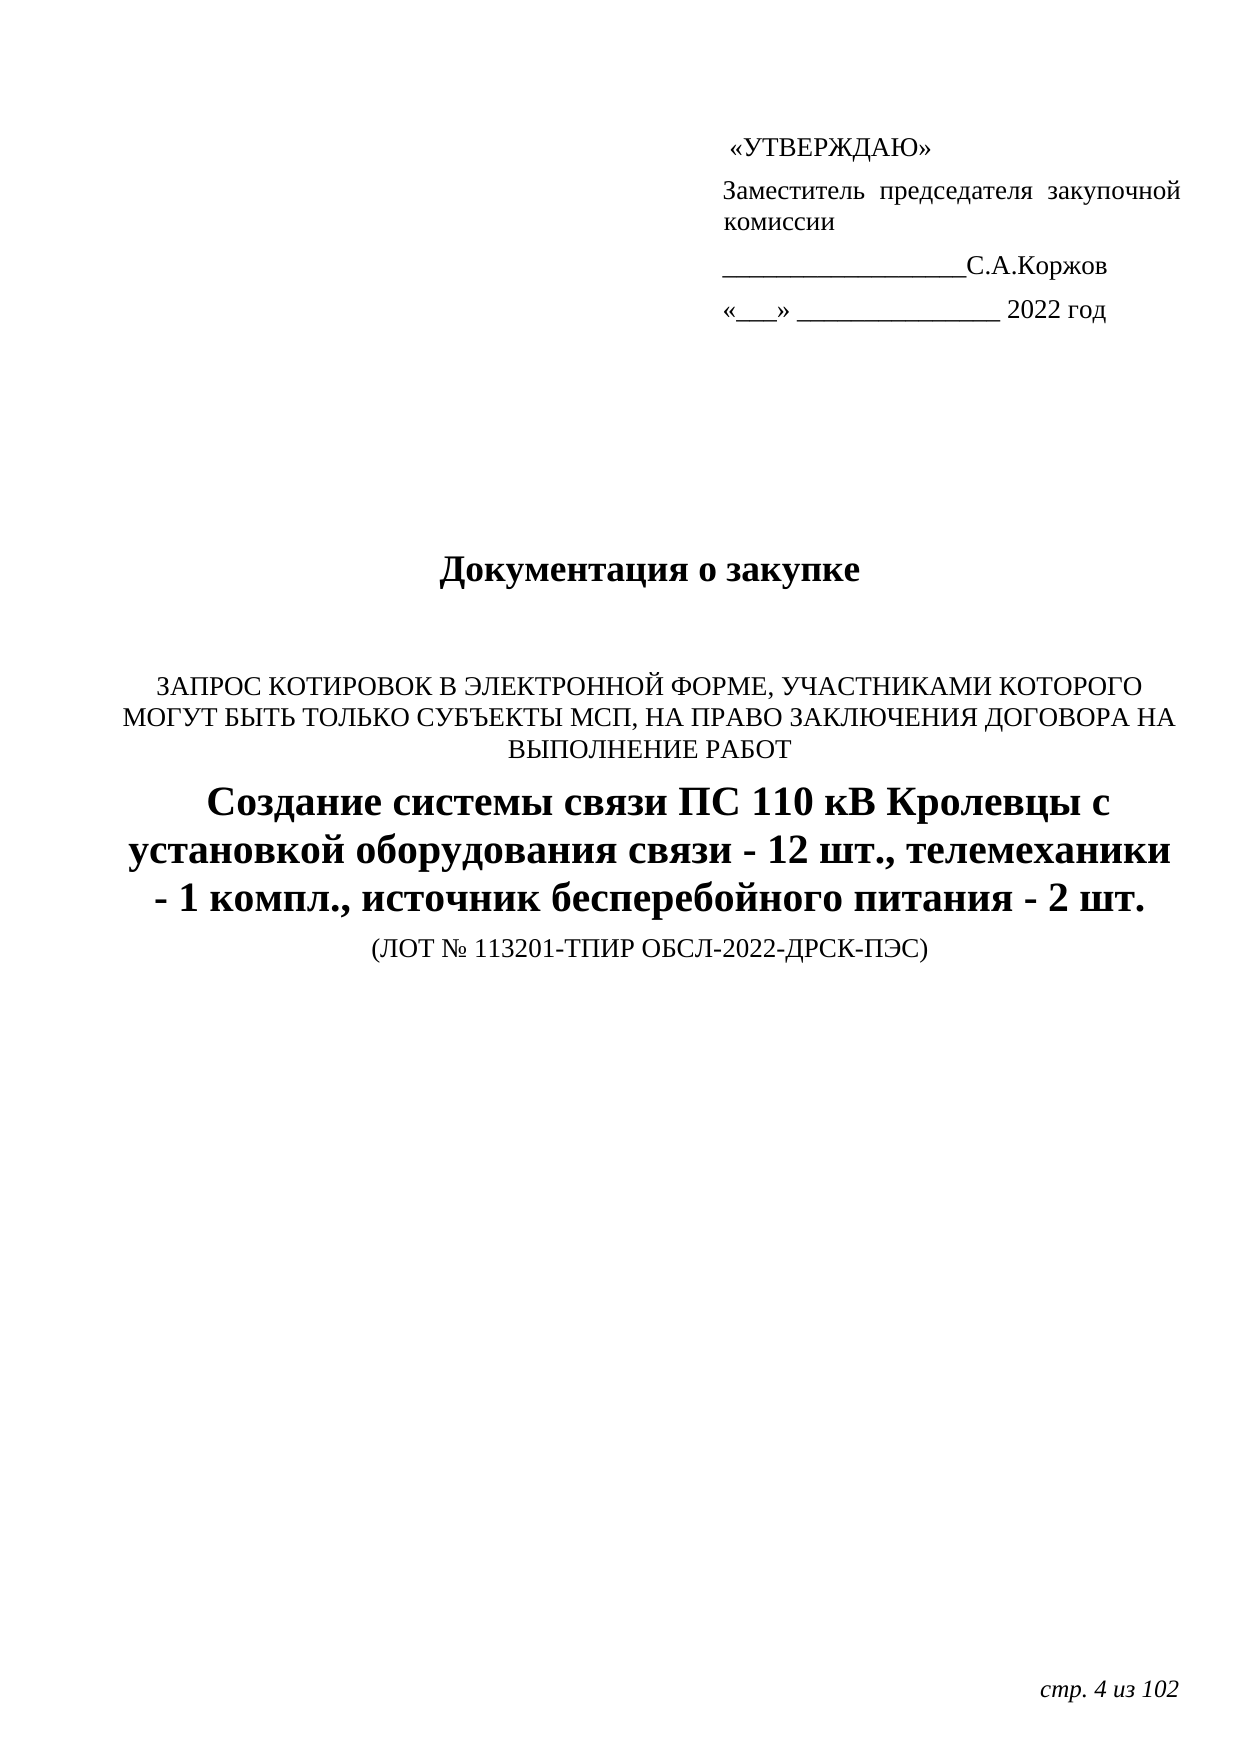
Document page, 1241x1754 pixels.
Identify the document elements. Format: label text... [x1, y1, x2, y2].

text «___» _______________ 2022 год [722, 293, 1181, 324]
text ЗАПРОС КОТИРОВОК В ЭЛЕКТРОННОЙ ФОРМЕ, УЧАСТНИКАМИ КОТОРОГО МОГУТ БЫТЬ ТОЛЬКО СУБЪЕКТЫ МСП, НА ПРАВО ЗАКЛЮЧЕНИЯ ДОГОВОРА НА ВЫПОЛНЕНИЕ РАБОТ [118, 670, 1181, 764]
text __________________С.А.Коржов [722, 249, 1181, 280]
text Заместитель председателя закупочной комиссии [722, 174, 1181, 237]
text «УТВЕРЖДАЮ» [722, 131, 1181, 162]
text (ЛОТ № 113201-ТПИР ОБСЛ-2022-ДРСК-ПЭС) [118, 933, 1181, 964]
text Документация о закупке [118, 546, 1181, 589]
text Создание системы связи ПС 110 кВ Кролевцы с установкой оборудования связи - 12 шт., телемеханики - 1 компл., источник бесперебойного питания - 2 шт. [118, 776, 1181, 920]
